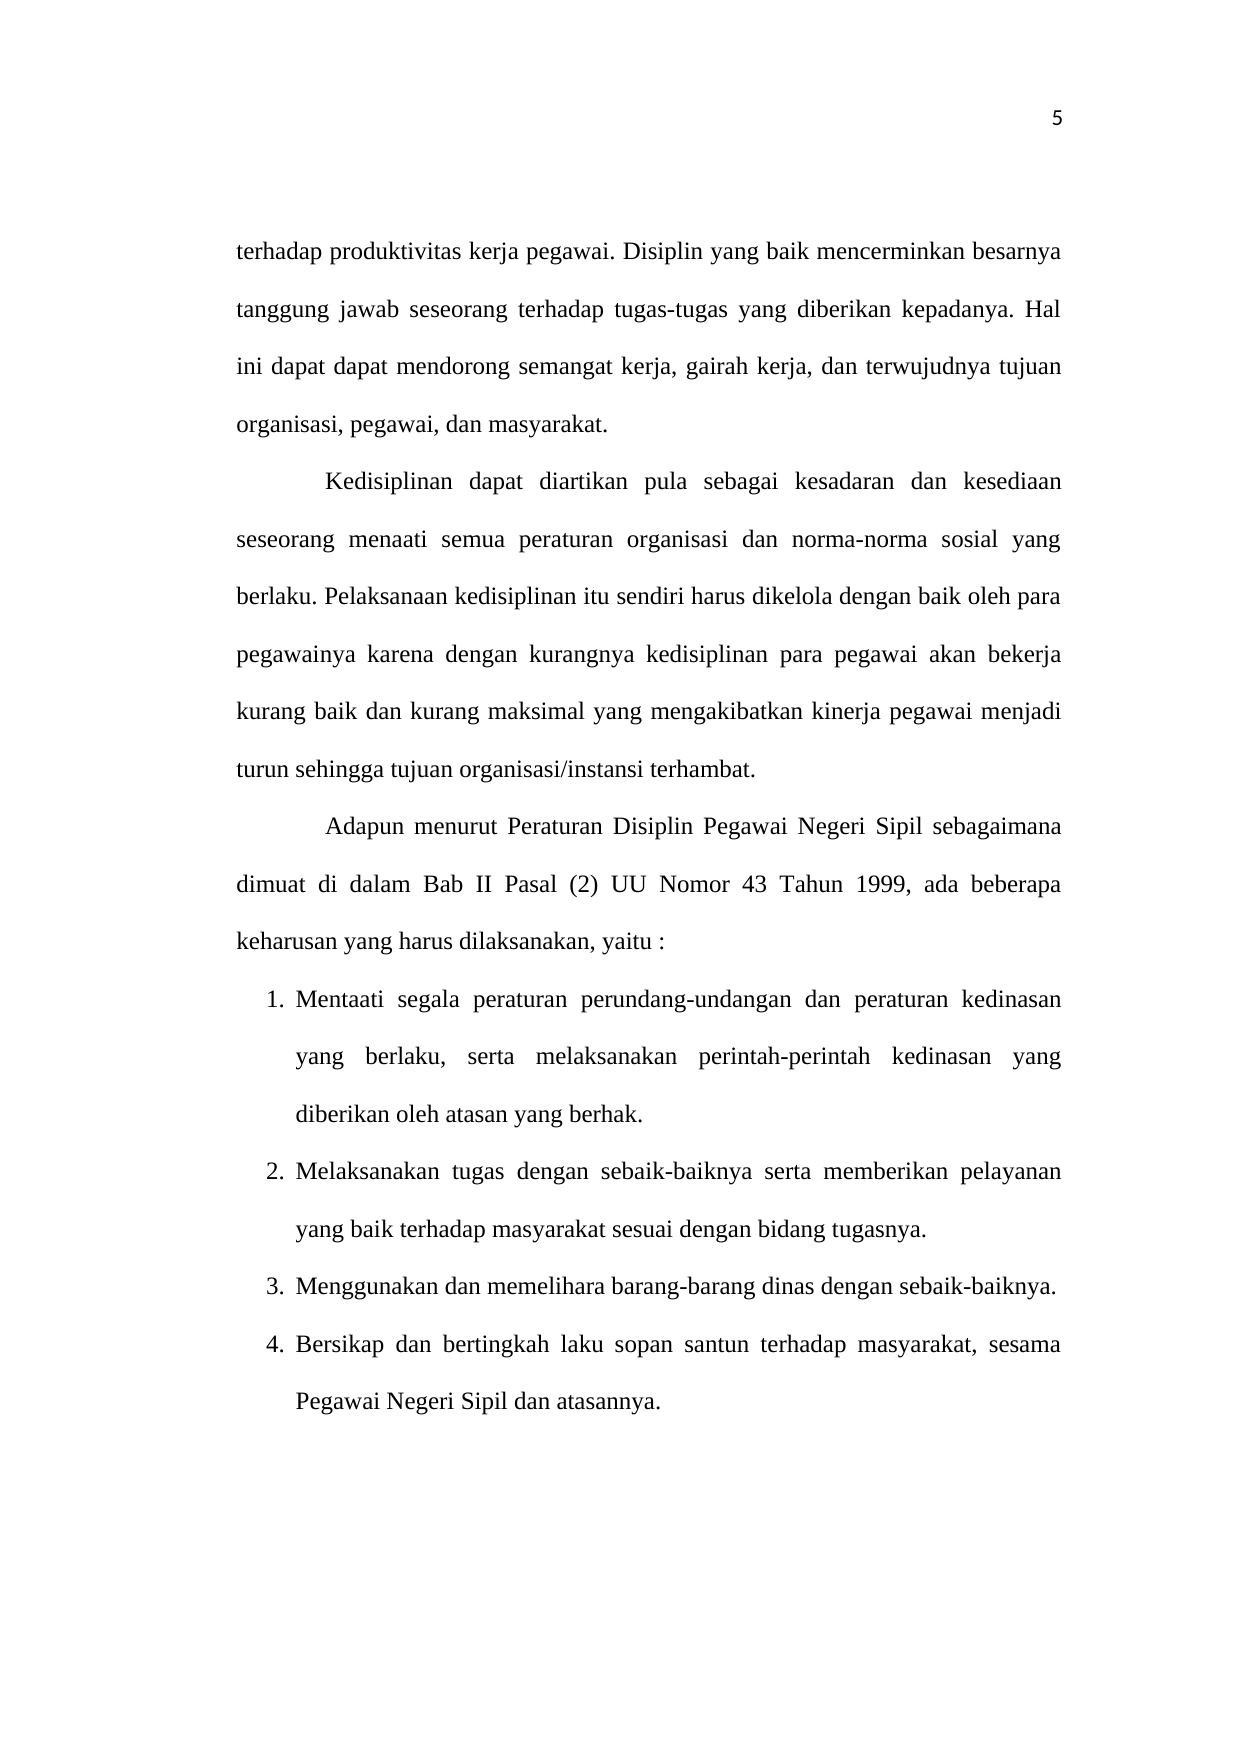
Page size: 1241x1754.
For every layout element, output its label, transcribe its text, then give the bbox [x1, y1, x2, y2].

list Mentaati segala peraturan perundang-undangan dan peraturan kedinasan yang berlaku, serta melaksanakan perintah-perintah kedinasan yang diberikan oleh atasan yang berhak. [266, 984, 1062, 1127]
list Bersikap dan bertingkah laku sopan santun terhadap masyarakat, sesama Pegawai Negeri Sipil dan atasannya. [266, 1329, 1062, 1415]
list Melaksanakan tugas dengan sebaik-baiknya serta memberikan pelayanan yang baik terhadap masyarakat sesuai dengan bidang tugasnya. [266, 1156, 1062, 1242]
list Adapun menurut Peraturan Disiplin Pegawai Negeri Sipil sebagaimana dimuat di dalam Bab II Pasal (2) UU Nomor 43 Tahun 1999, ada beberapa keharusan yang harus dilaksanakan, yaitu : [236, 811, 1062, 955]
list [236, 236, 1062, 437]
list Menggunakan dan memelihara barang-barang dinas dengan sebaik-baiknya. [266, 1271, 1062, 1300]
list Kedisiplinan dapat diartikan pula sebagai kesadaran dan kesediaan seseorang menaati semua peraturan organisasi dan norma-norma sosial yang berlaku. Pelaksanaan kedisiplinan itu sendiri harus dikelola dengan baik oleh para pegawainya karena dengan kurangnya kedisiplinan para pegawai akan bekerja kurang baik dan kurang maksimal yang mengakibatkan kinerja pegawai menjadi turun sehingga tujuan organisasi/instansi terhambat. [236, 466, 1062, 782]
